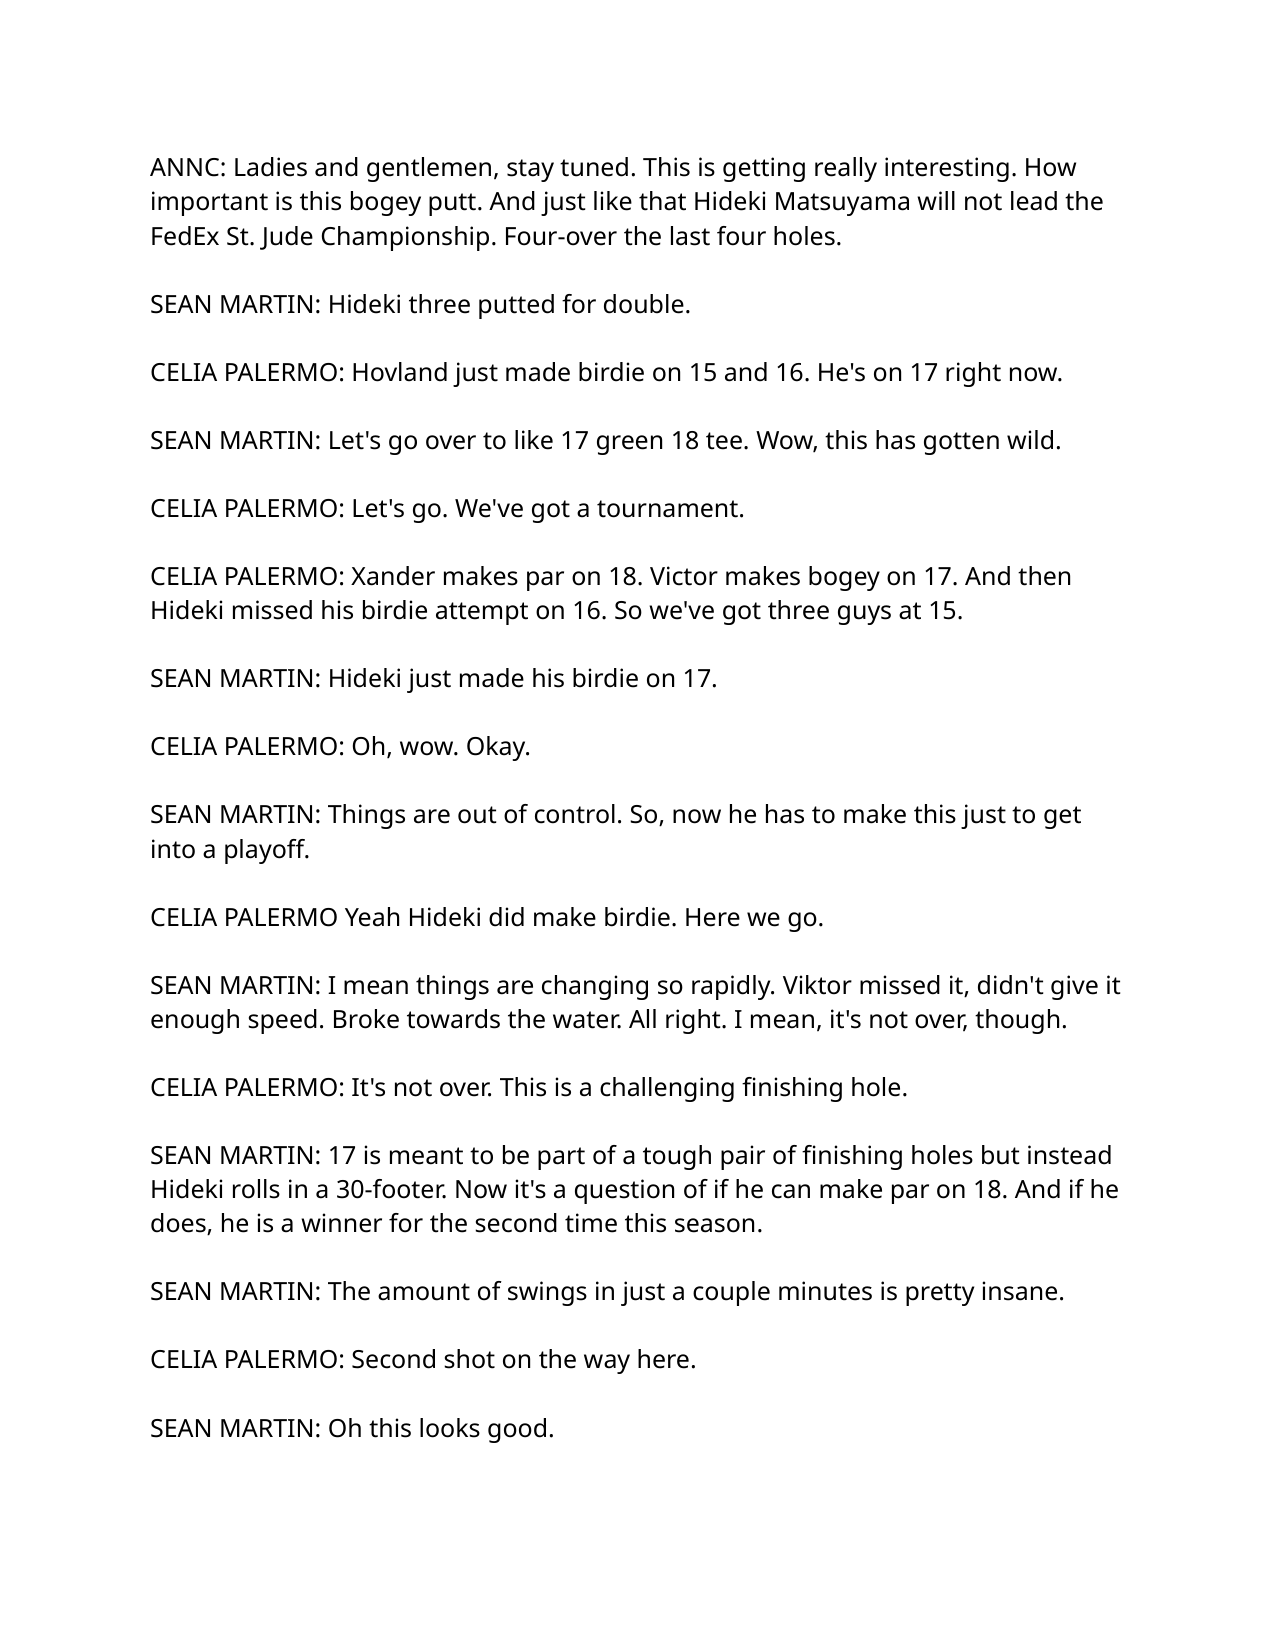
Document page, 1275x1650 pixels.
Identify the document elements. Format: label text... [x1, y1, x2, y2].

text SEAN MARTIN: The amount of swings in just a couple minutes is pretty insane. [150, 1274, 1125, 1308]
text SEAN MARTIN: Things are out of control. So, now he has to make this just to get into a playoff. [150, 797, 1125, 865]
text CELIA PALERMO: It's not over. This is a challenging finishing hole. [150, 1070, 1125, 1104]
text SEAN MARTIN: Let's go over to like 17 green 18 tee. Wow, this has gotten wild. [150, 422, 1125, 457]
text SEAN MARTIN: I mean things are changing so rapidly. Viktor missed it, didn't give it enough speed. Broke towards the water. All right. I mean, it's not over, though. [150, 967, 1125, 1036]
text CELIA PALERMO: Xander makes par on 18. Victor makes bogey on 17. And then Hideki missed his birdie attempt on 16. So we've got three guys at 15. [150, 559, 1125, 627]
text SEAN MARTIN: Hideki just made his birdie on 17. [150, 661, 1125, 695]
text CELIA PALERMO Yeah Hideki did make birdie. Here we go. [150, 899, 1125, 933]
text CELIA PALERMO: Let's go. We've got a tournament. [150, 491, 1125, 525]
text SEAN MARTIN: Oh this looks good. [150, 1410, 1125, 1444]
text SEAN MARTIN: Hideki three putted for double. [150, 286, 1125, 320]
text CELIA PALERMO: Oh, wow. Okay. [150, 729, 1125, 763]
text SEAN MARTIN: 17 is meant to be part of a tough pair of finishing holes but instead Hideki rolls in a 30-footer. Now it's a question of if he can make par on 18. And if he does, he is a winner for the second time this season. [150, 1138, 1125, 1240]
text ANNC: Ladies and gentlemen, stay tuned. This is getting really interesting. How important is this bogey putt. And just like that Hideki Matsuyama will not lead the FedEx St. Jude Championship. Four-over the last four holes. [150, 150, 1125, 252]
text CELIA PALERMO: Second shot on the way here. [150, 1342, 1125, 1376]
text CELIA PALERMO: Hovland just made birdie on 15 and 16. He's on 17 right now. [150, 354, 1125, 388]
